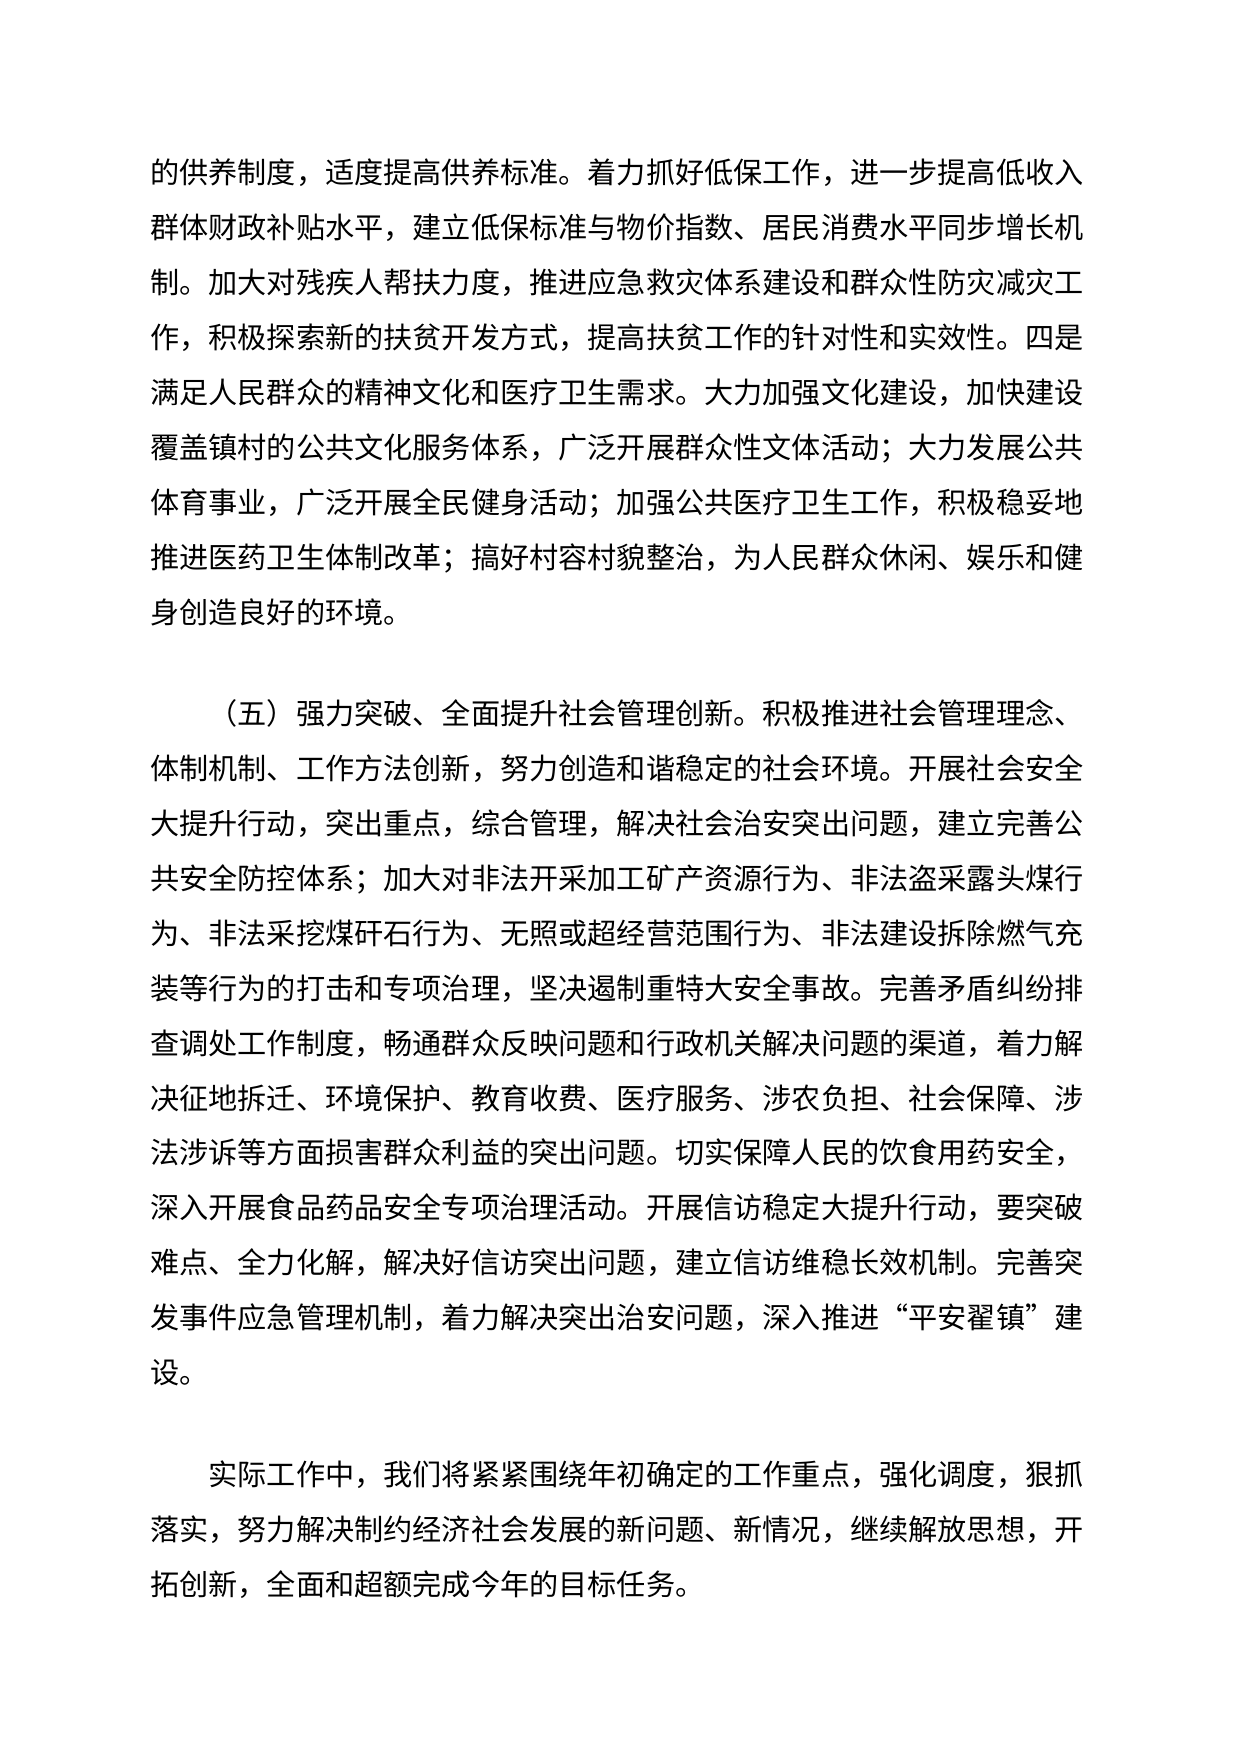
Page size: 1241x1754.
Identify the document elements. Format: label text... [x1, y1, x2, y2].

text 实际工作中，我们将紧紧围绕年初确定的工作重点，强化调度，狠抓落实，努力解决制约经济社会发展的新问题、新情况，继续解放思想，开拓创新，全面和超额完成今年的目标任务。 [150, 1451, 1090, 1603]
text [150, 150, 1090, 631]
text （五）强力突破、全面提升社会管理创新。积极推进社会管理理念、体制机制、工作方法创新，努力创造和谐稳定的社会环境。开展社会安全大提升行动，突出重点，综合管理，解决社会治安突出问题，建立完善公共安全防控体系；加大对非法开采加工矿产资源行为、非法盗采露头煤行为、非法采挖煤矸石行为、无照或超经营范围行为、非法建设拆除燃气充装等行为的打击和专项治理，坚决遏制重特大安全事故。完善矛盾纠纷排查调处工作制度，畅通群众反映问题和行政机关解决问题的渠道，着力解决征地拆迁、环境保护、教育收费、医疗服务、涉农负担、社会保障、涉法涉诉等方面损害群众利益的突出问题。切实保障人民的饮食用药安全，深入开展食品药品安全专项治理活动。开展信访稳定大提升行动，要突破难点、全力化解，解决好信访突出问题，建立信访维稳长效机制。完善突发事件应急管理机制，着力解决突出治安问题，深入推进“平安翟镇”建设。 [150, 691, 1090, 1392]
